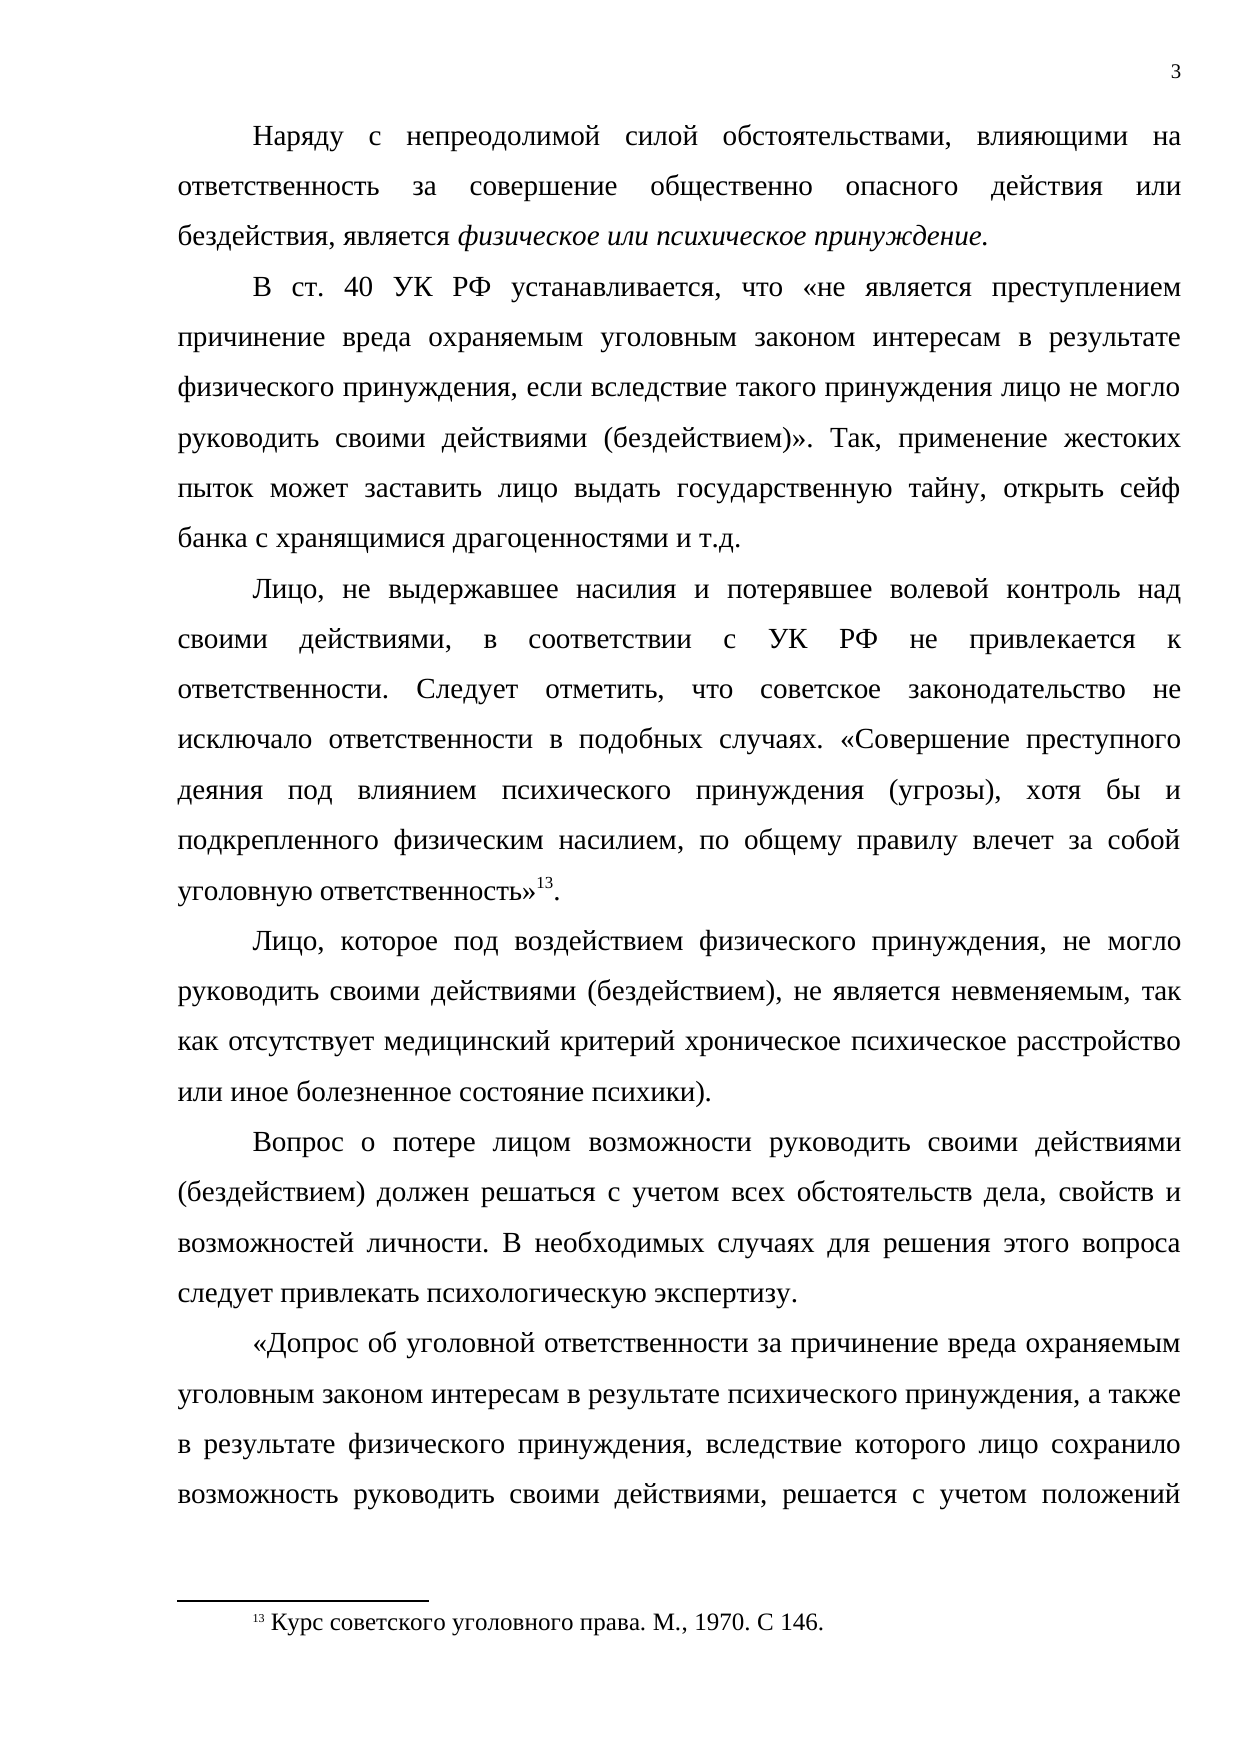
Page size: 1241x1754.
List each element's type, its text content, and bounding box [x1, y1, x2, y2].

text Лицо, не выдержавшее насилия и потерявшее волевой контроль над своими действиями, в соответствии с УК РФ не привлекается к ответственности. Следует отметить, что советское законодательство не исключало ответственности в подобных случаях. «Совершение преступного деяния под влиянием психического принуждения (угрозы), хотя бы и подкрепленного физическим насилием, по общему правилу влечет за собой уголовную ответственность». [177, 571, 1181, 906]
text Лицо, которое под воздействием физического принуждения, не могло руководить своими действиями (бездействием), не является невменяемым, так как отсутствует медицинский критерий хроническое психическое расстройство или иное болезненное состояние психики). [177, 923, 1181, 1108]
text Наряду с непреодолимой силой обстоятельствами, влияющими на ответственность за совершение общественно опасного действия или бездействия, является физическое или психическое принуждение. [177, 118, 1181, 252]
text В ст. 40 УК РФ устанавливается, что «не является преступлением причинение вреда охраняемым уголовным законом интересам в результате физического принуждения, если вследствие такого принуждения лицо не могло руководить своими действиями (бездействием)». Так, применение жестоких пыток может заставить лицо выдать государственную тайну, открыть сейф банка с хранящимися драгоценностями и т.д. [177, 269, 1181, 554]
text Вопрос о потере лицом возможности руководить своими действиями (бездействием) должен решаться с учетом всех обстоятельств дела, свойств и возможностей личности. В необходимых случаях для решения этого вопроса следует привлекать психологическую экспертизу. [177, 1124, 1181, 1309]
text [177, 1326, 1181, 1510]
